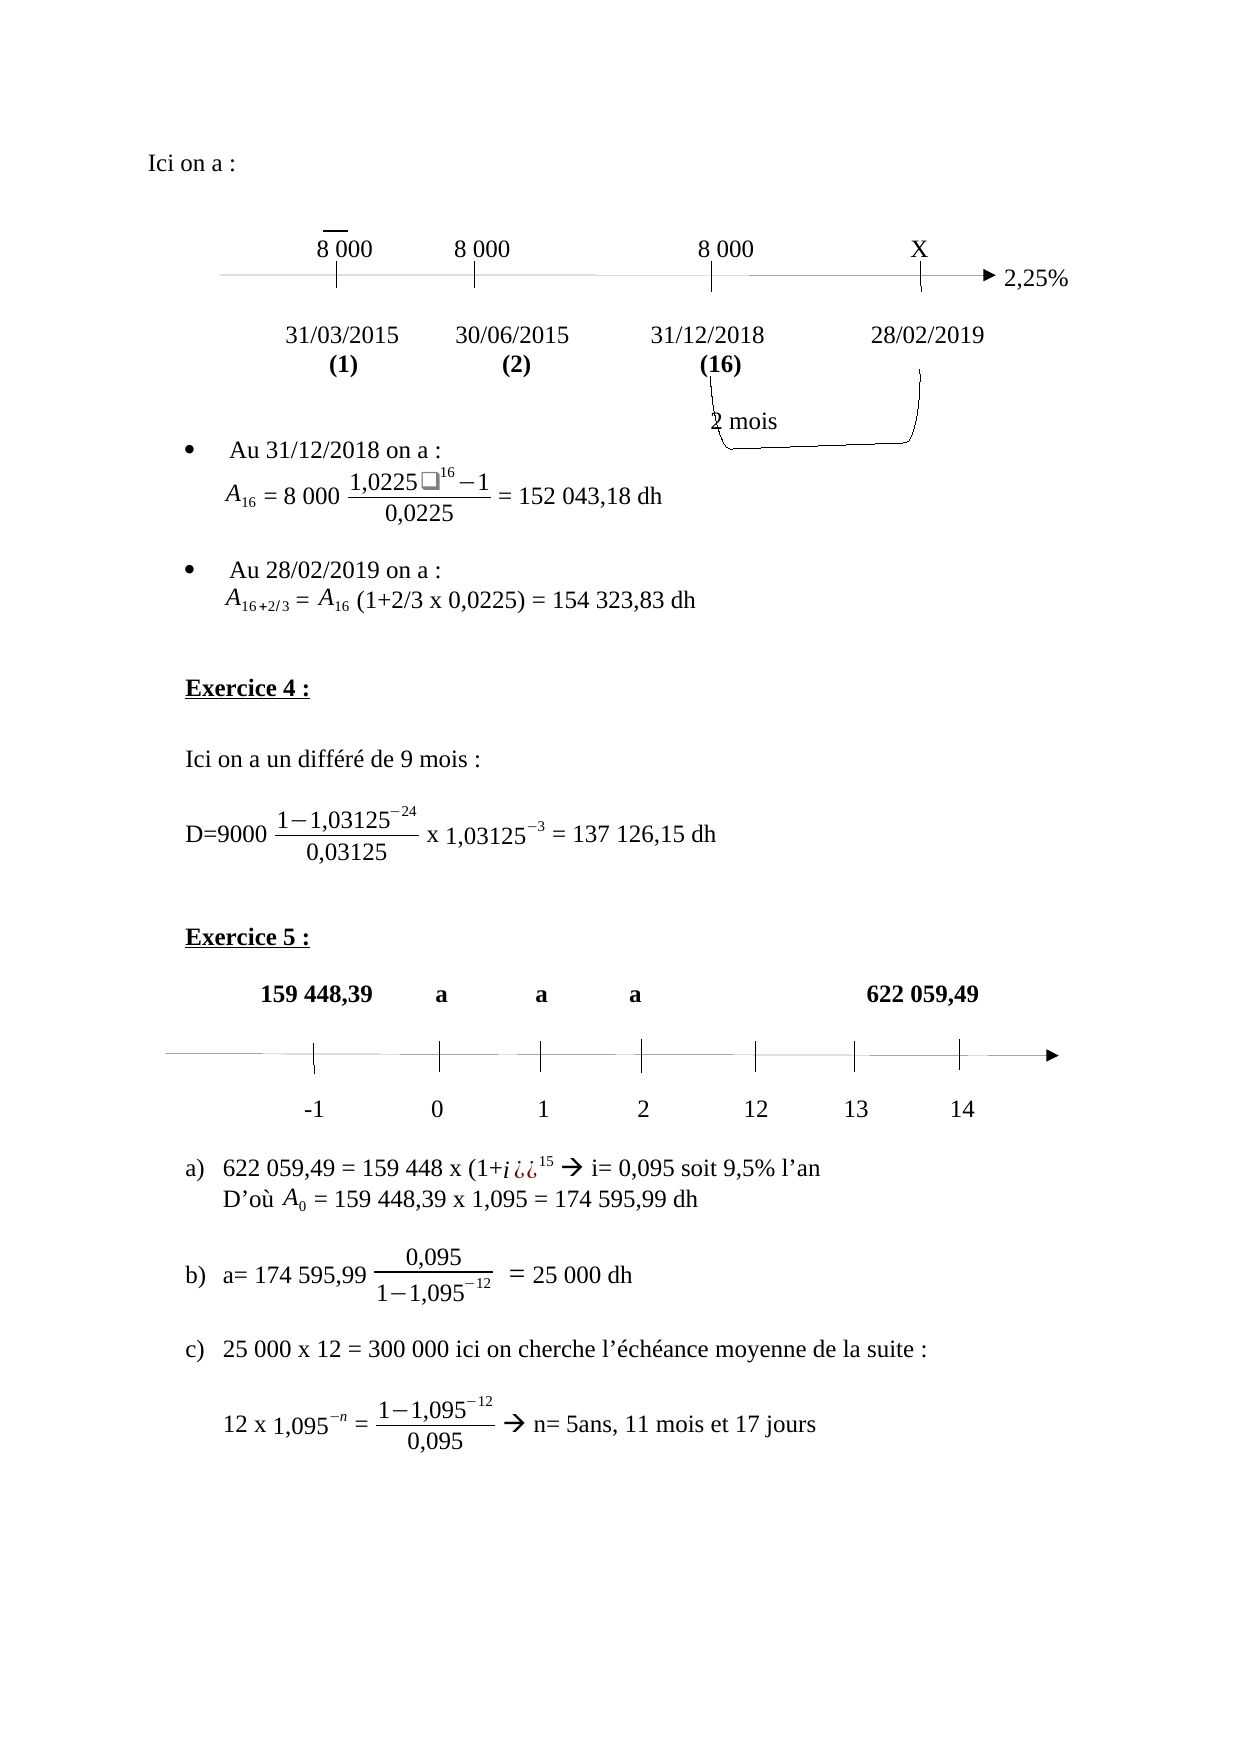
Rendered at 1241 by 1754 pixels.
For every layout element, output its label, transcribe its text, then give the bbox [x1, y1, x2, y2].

list 25 000 x 12 = 300 000 ici on cherche l’échéance moyenne de la suite : [185, 1334, 1093, 1363]
list Au 31/12/2018 on a : [185, 435, 1093, 464]
list = 8 000 = 152 043,18 dh [223, 464, 1093, 526]
list a= 174 595,99 = 25 000 dh [185, 1243, 1093, 1306]
text (1) (2) (16) [185, 349, 1093, 378]
text -1 0 1 2 12 13 14 [185, 1094, 1093, 1123]
text Exercice 5 : [148, 922, 1093, 951]
text D=9000 x = 137 126,15 dh [185, 802, 1093, 864]
text 2 mois [148, 406, 1093, 435]
text 159 448,39 a a a 622 059,49 [148, 979, 1093, 1008]
text 2,25% [712, 263, 1093, 291]
list 12 x = n= 5ans, 11 mois et 17 jours [223, 1392, 1093, 1454]
text 31/03/2015 30/06/2015 31/12/2018 28/02/2019 [185, 320, 1093, 349]
list = (1+2/3 x 0,0225) = 154 323,83 dh [223, 584, 1093, 615]
text Ici on a un différé de 9 mois : [185, 744, 1093, 773]
list 622 059,49 = 159 448 x (1+ i= 0,095 soit 9,5% l’an [185, 1152, 1093, 1183]
text 2,25% [185, 263, 711, 291]
list D’où = 159 448,39 x 1,095 = 174 595,99 dh [223, 1183, 1093, 1214]
text Ici on a : [148, 148, 1093, 176]
text Exercice 4 : [148, 673, 1093, 701]
list Au 28/02/2019 on a : [185, 555, 1093, 584]
text 8 000 8 000 8 000 X [185, 234, 1093, 263]
